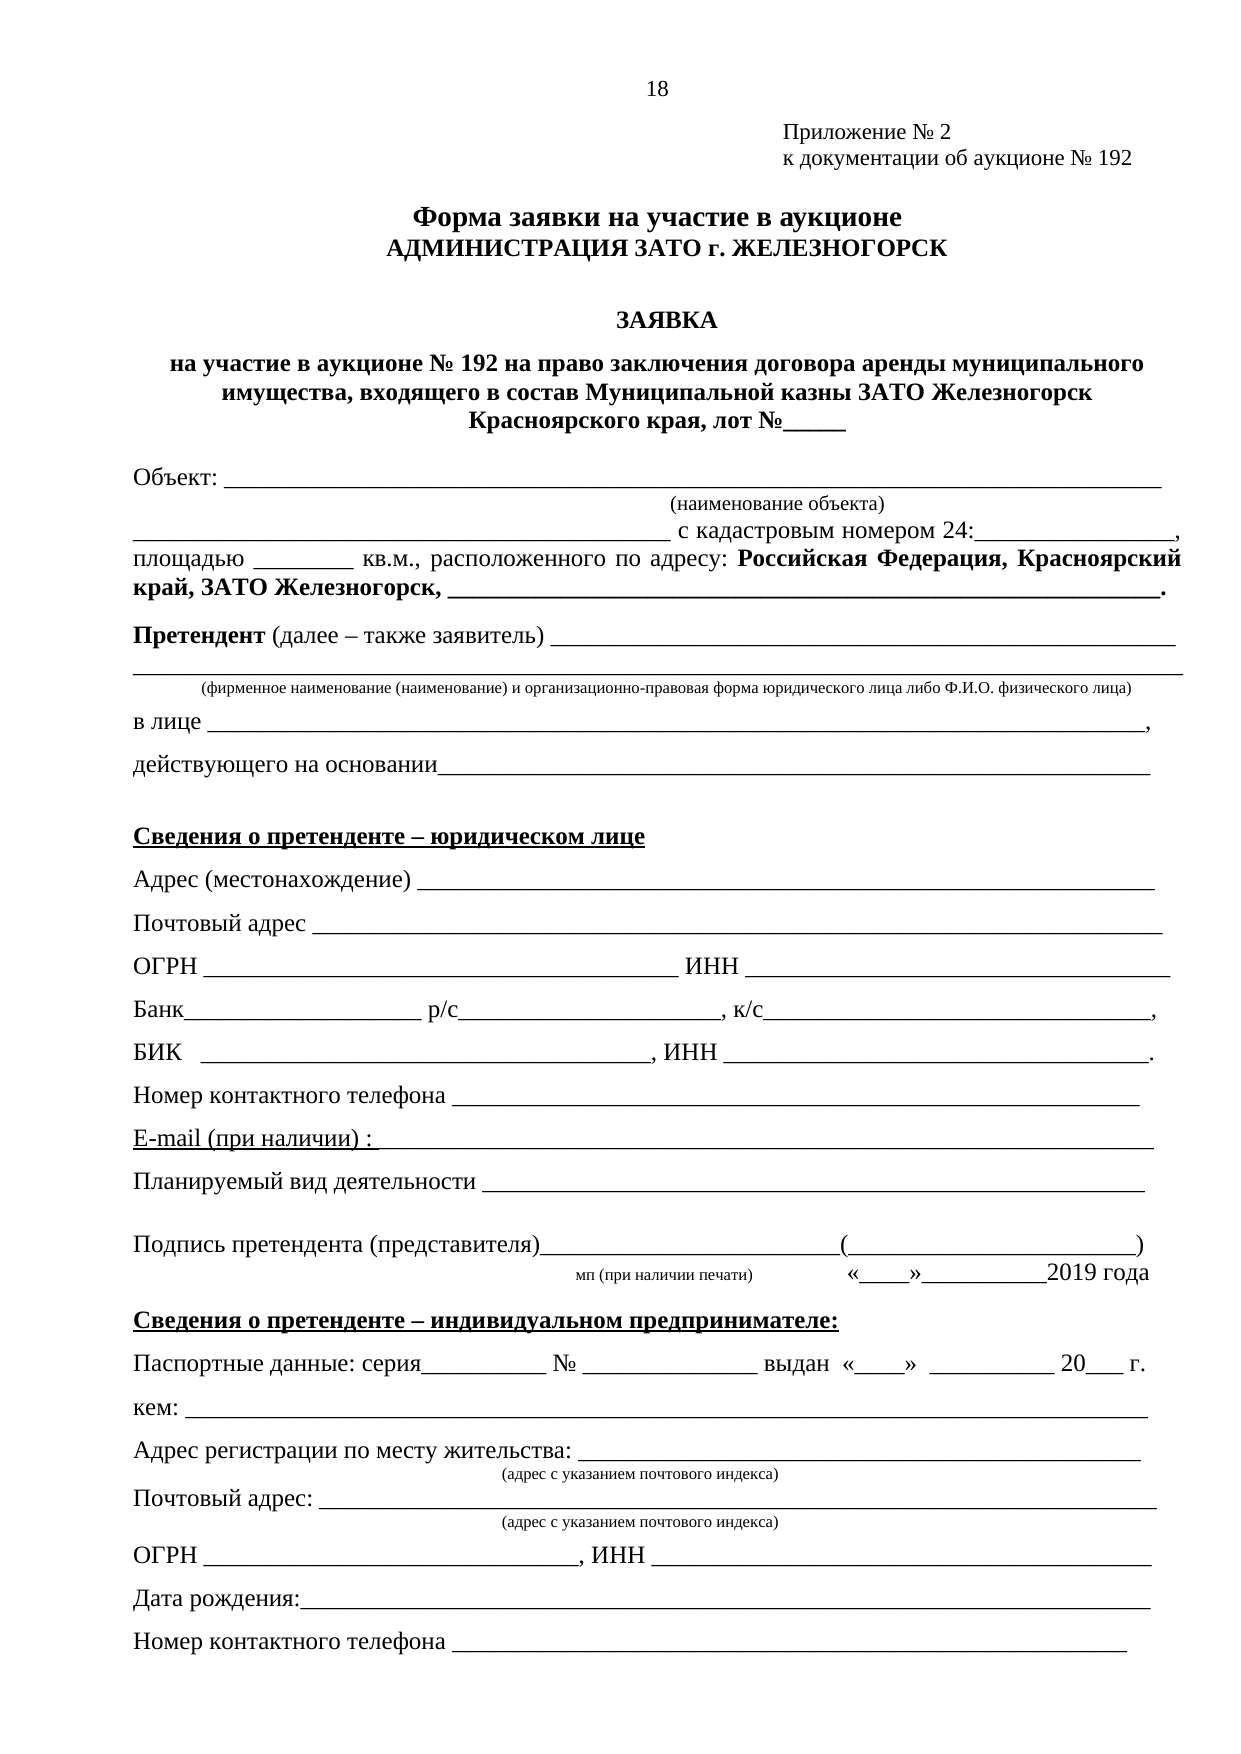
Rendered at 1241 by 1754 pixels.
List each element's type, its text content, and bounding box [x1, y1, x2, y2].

text (фирменное наименование (наименование) и организационно-правовая форма юридического лица либо Ф.И.О. физического лица) [133, 678, 1201, 697]
text ___________________________________________ с кадастровым номером 24:________________, площадью ________ кв.м., расположенного по адресу: Российская Федерация, Красноярский край, ЗАТО Железногорск, _________________________________________________________. [133, 515, 1181, 601]
text (адрес с указанием почтового индекса) [133, 1463, 1201, 1483]
text Адрес регистрации по месту жительства: _____________________________________________ [133, 1435, 1201, 1463]
text ____________________________________________________________________________________ [133, 649, 1201, 678]
text Номер контактного телефона _______________________________________________________ [133, 1080, 1201, 1109]
text Банк___________________ р/с_____________________, к/с_______________________________, [133, 994, 1201, 1023]
subtitle на участие в аукционе № 192 на право заключения договора аренды муниципального имущества, входящего в состав Муниципальной казны ЗАТО Железногорск [133, 348, 1181, 406]
subtitle Красноярского края, лот №_____ [133, 406, 1181, 434]
text Подпись претендента (представителя)________________________(_______________________) [133, 1229, 1181, 1257]
text (адрес с указанием почтового индекса) [133, 1511, 1201, 1531]
text Приложение № 2 [783, 118, 1181, 144]
text Сведения о претенденте – индивидуальном предпринимателе: [133, 1305, 1201, 1334]
text к документации об аукционе № 192 [783, 144, 1181, 171]
text БИК ____________________________________, ИНН __________________________________. [133, 1037, 1201, 1066]
text действующего на основании_________________________________________________________ [133, 749, 1201, 778]
text Форма заявки на участие в аукционе [133, 199, 1181, 233]
text Почтовый адрес: ___________________________________________________________________ [133, 1483, 1201, 1511]
text Планируемый вид деятельности _____________________________________________________ [133, 1166, 1201, 1195]
text Номер контактного телефона ______________________________________________________ [133, 1626, 1201, 1655]
text Дата рождения:____________________________________________________________________ [133, 1583, 1201, 1612]
text Паспортные данные: серия__________ № ______________ выдан «____» __________ 20___ г. [133, 1348, 1201, 1377]
text E-mail (при наличии) : ______________________________________________________________ [133, 1123, 1201, 1152]
text в лице ___________________________________________________________________________, [133, 706, 1201, 735]
text Претендент (далее – также заявитель) __________________________________________________ [133, 620, 1201, 649]
text Сведения о претенденте – юридическом лице [133, 821, 1201, 850]
text ЗАЯВКА [133, 305, 1201, 334]
text кем: _____________________________________________________________________________ [133, 1392, 1201, 1420]
text (наименование объекта) [133, 491, 1181, 515]
text ОГРН ______________________________________ ИНН __________________________________ [133, 951, 1201, 979]
text Адрес (местонахождение) ___________________________________________________________ [133, 864, 1201, 893]
text Объект: ___________________________________________________________________________ [133, 462, 1181, 491]
text ОГРН ______________________________, ИНН ________________________________________ [133, 1540, 1201, 1569]
text Почтовый адрес ____________________________________________________________________ [133, 908, 1201, 936]
text АДМИНИСТРАЦИЯ ЗАТО г. ЖЕЛЕЗНОГОРСК [133, 233, 1201, 262]
text мп (при наличии печати) «____»__________2019 года [502, 1257, 1181, 1286]
